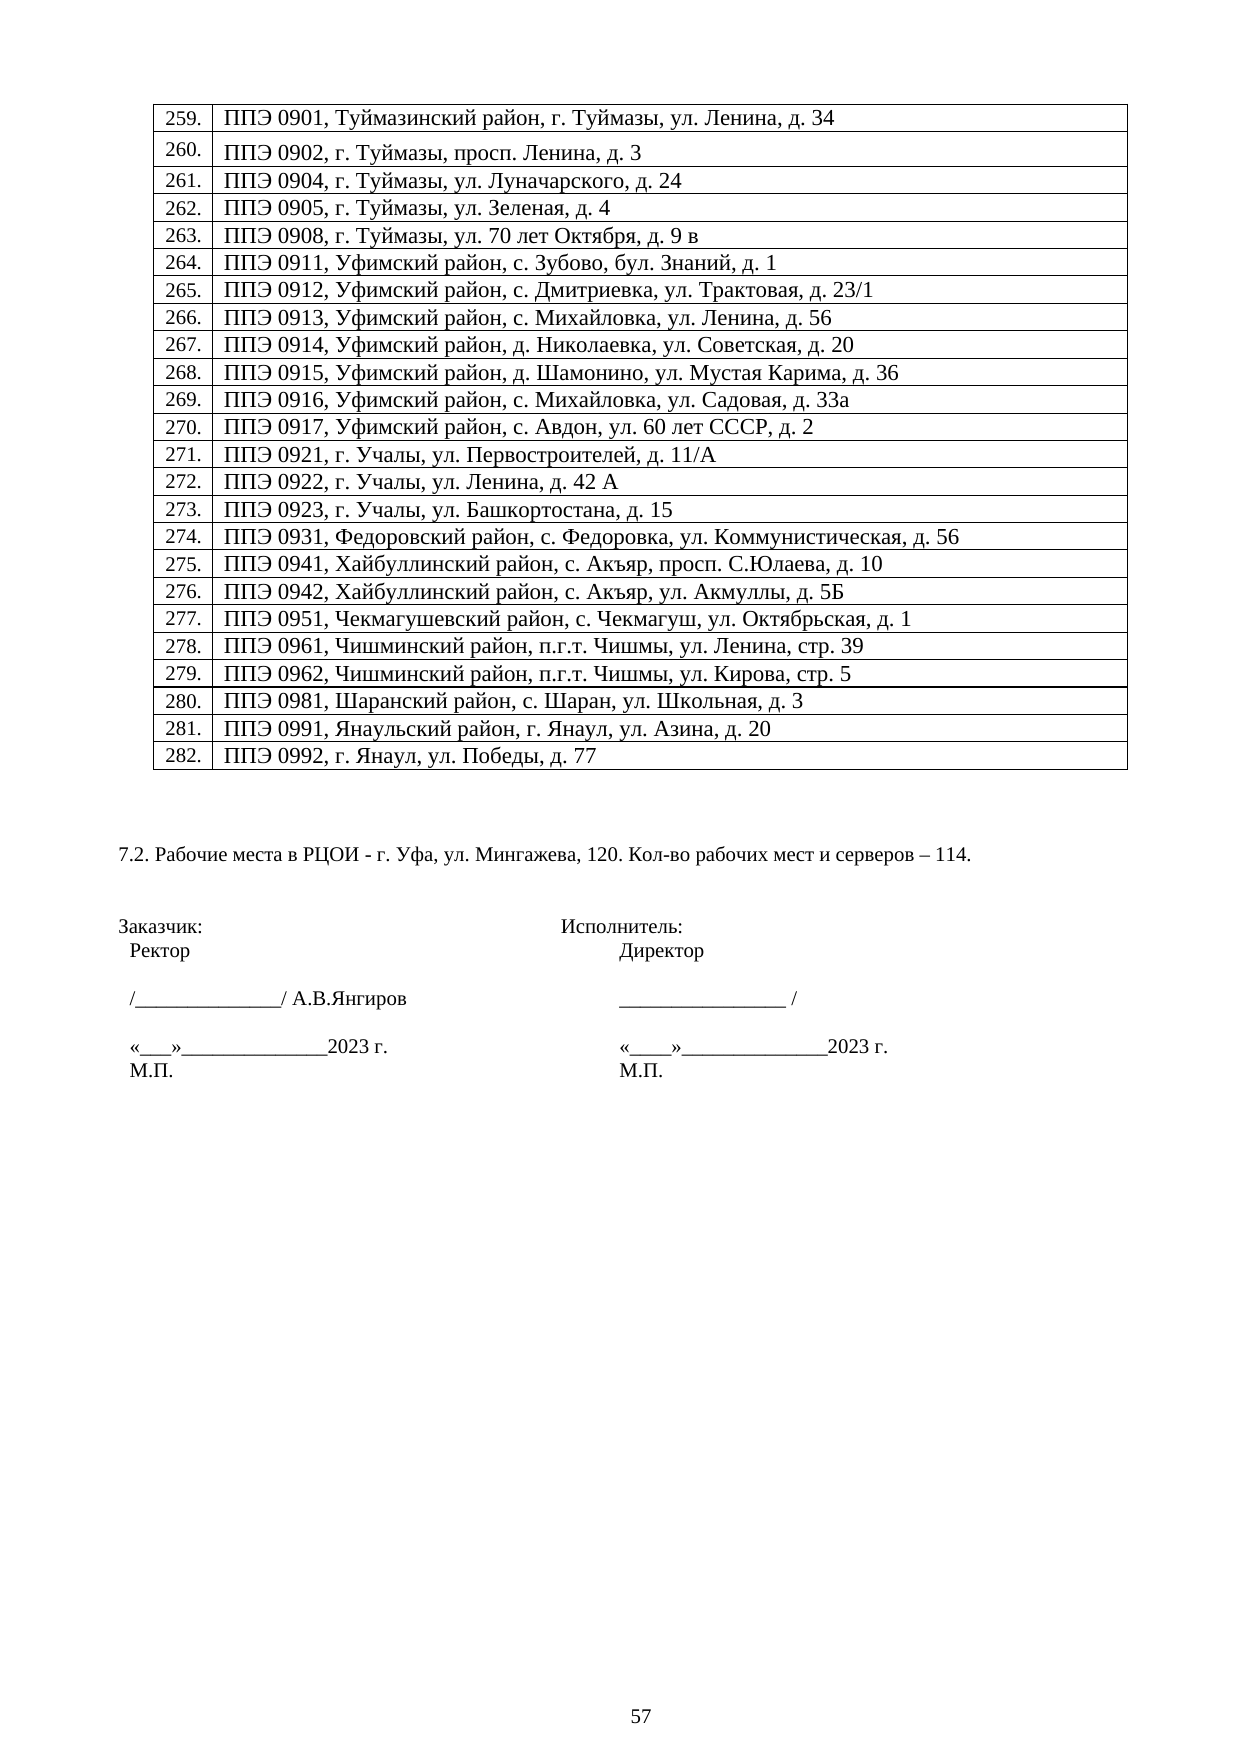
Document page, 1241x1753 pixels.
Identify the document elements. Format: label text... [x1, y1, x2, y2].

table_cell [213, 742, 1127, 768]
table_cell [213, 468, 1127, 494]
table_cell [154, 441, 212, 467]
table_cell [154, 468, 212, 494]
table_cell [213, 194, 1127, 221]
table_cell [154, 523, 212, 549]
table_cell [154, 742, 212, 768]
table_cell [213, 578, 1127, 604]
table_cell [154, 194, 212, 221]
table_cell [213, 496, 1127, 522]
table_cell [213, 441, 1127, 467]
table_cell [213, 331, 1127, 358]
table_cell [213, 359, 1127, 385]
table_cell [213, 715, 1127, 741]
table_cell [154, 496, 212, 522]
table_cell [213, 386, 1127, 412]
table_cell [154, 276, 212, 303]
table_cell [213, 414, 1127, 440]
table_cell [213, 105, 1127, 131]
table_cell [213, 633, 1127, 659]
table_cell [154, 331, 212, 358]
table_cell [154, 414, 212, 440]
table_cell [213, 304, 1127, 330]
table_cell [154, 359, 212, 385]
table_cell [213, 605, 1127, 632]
text Заказчик: Исполнитель: [118, 914, 1163, 938]
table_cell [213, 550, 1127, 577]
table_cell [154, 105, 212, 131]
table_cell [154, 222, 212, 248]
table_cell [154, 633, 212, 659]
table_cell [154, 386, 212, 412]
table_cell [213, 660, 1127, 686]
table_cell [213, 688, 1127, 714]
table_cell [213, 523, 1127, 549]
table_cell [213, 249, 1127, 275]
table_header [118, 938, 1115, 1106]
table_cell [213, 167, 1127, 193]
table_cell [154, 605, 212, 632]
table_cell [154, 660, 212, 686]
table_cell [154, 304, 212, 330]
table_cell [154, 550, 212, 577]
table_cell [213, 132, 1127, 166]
text 7.2. Рабочие места в РЦОИ - г. Уфа, ул. Мингажева, 120. Кол-во рабочих мест и серверов – 114. [118, 842, 1163, 866]
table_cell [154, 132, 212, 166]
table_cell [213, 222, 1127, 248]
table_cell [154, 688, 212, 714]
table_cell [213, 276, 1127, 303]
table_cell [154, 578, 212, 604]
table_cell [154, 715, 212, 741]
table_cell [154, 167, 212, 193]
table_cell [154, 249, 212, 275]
